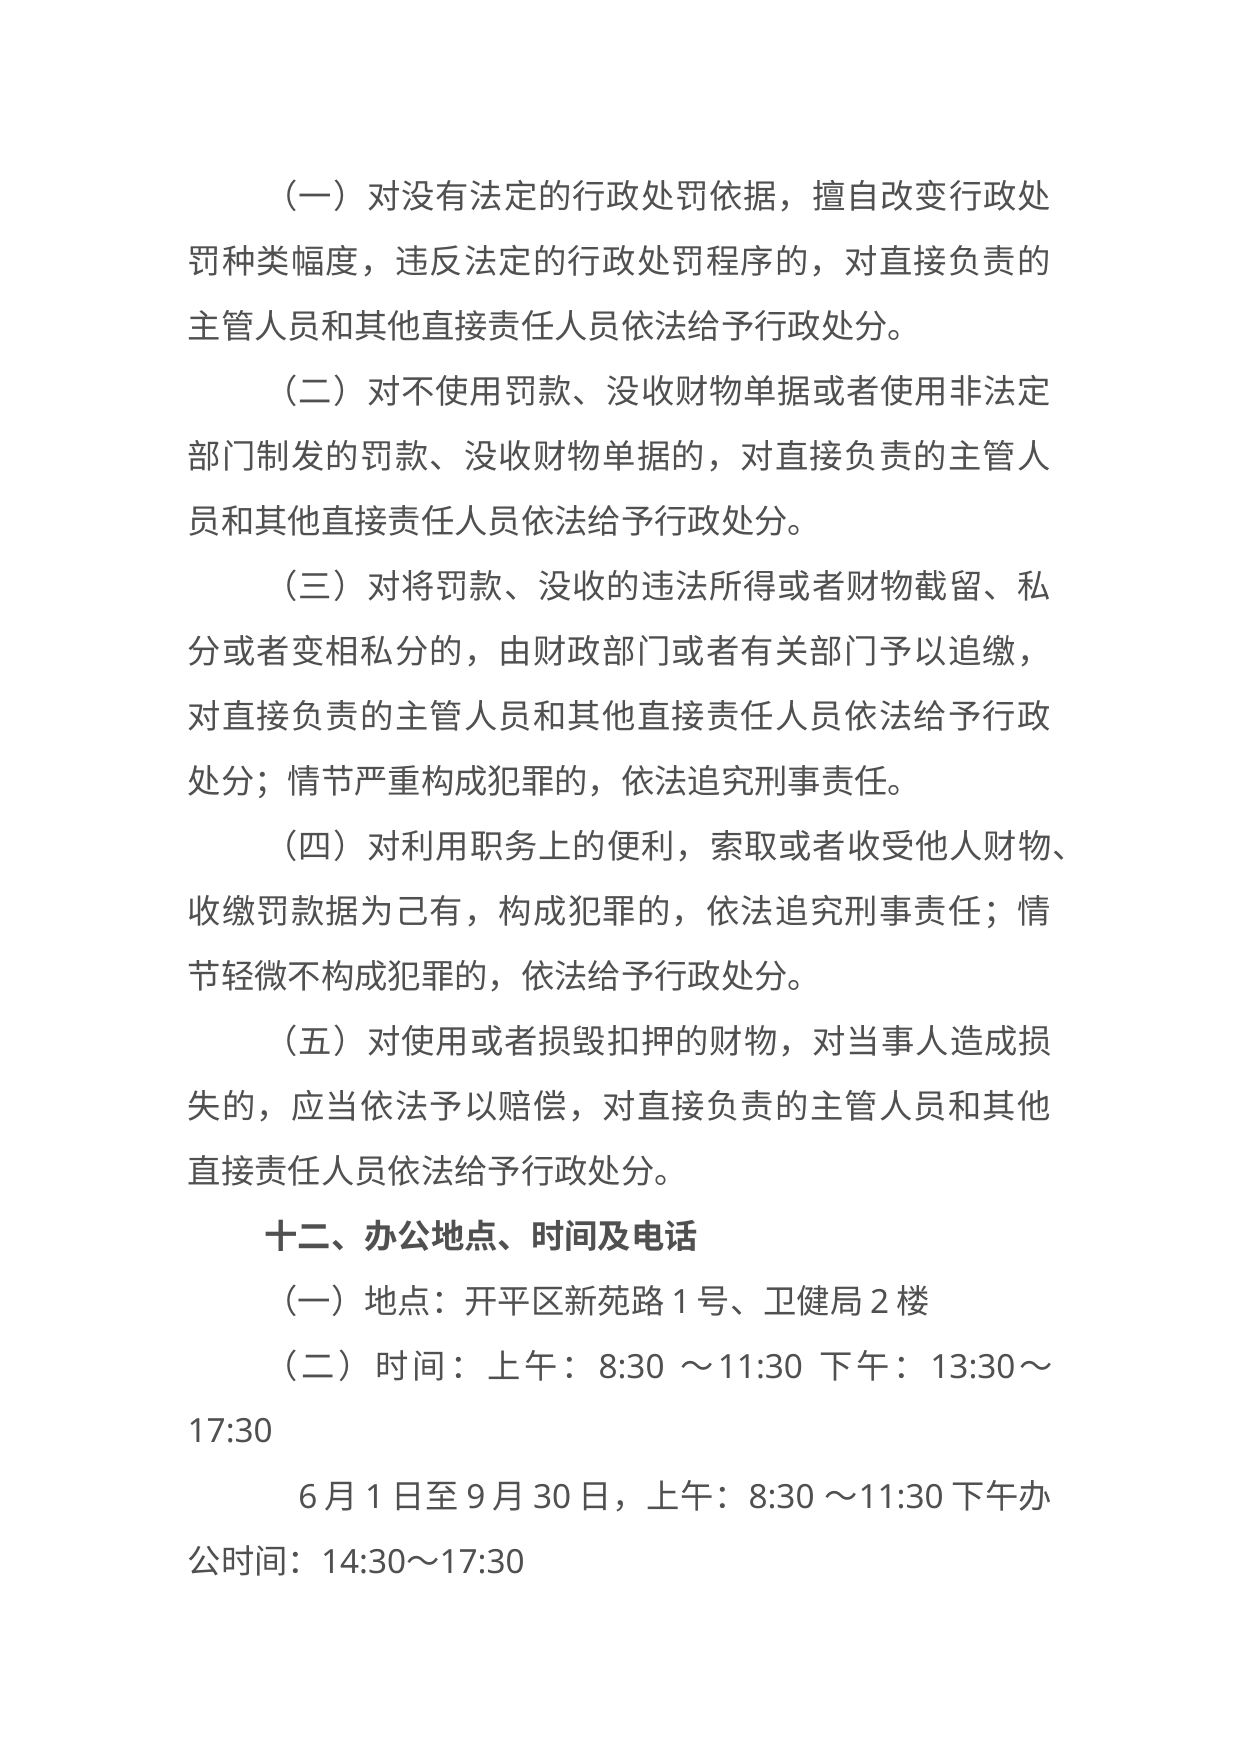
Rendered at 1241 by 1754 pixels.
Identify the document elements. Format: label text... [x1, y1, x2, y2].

text （二）时间：上午：8:30 ～11:30 下午：13:30～17:30 [187, 1332, 1053, 1462]
text （三）对将罚款、没收的违法所得或者财物截留、私分或者变相私分的，由财政部门或者有关部门予以追缴，对直接负责的主管人员和其他直接责任人员依法给予行政处分；情节严重构成犯罪的，依法追究刑事责任。 [187, 552, 1053, 812]
text （二）对不使用罚款、没收财物单据或者使用非法定部门制发的罚款、没收财物单据的，对直接负责的主管人员和其他直接责任人员依法给予行政处分。 [187, 357, 1053, 552]
text （一）地点：开平区新苑路1号、卫健局2楼 [187, 1267, 1053, 1332]
text 十二、办公地点、时间及电话 [187, 1202, 1053, 1267]
text 6月1日至9月30日，上午：8:30 ～11:30下午办公时间：14:30～17:30 [187, 1462, 1053, 1592]
text （五）对使用或者损毁扣押的财物，对当事人造成损失的，应当依法予以赔偿，对直接负责的主管人员和其他直接责任人员依法给予行政处分。 [187, 1007, 1053, 1202]
text （四）对利用职务上的便利，索取或者收受他人财物、收缴罚款据为己有，构成犯罪的，依法追究刑事责任；情节轻微不构成犯罪的，依法给予行政处分。 [187, 812, 1053, 1007]
text （一）对没有法定的行政处罚依据，擅自改变行政处罚种类幅度，违反法定的行政处罚程序的，对直接负责的主管人员和其他直接责任人员依法给予行政处分。 [187, 162, 1053, 357]
